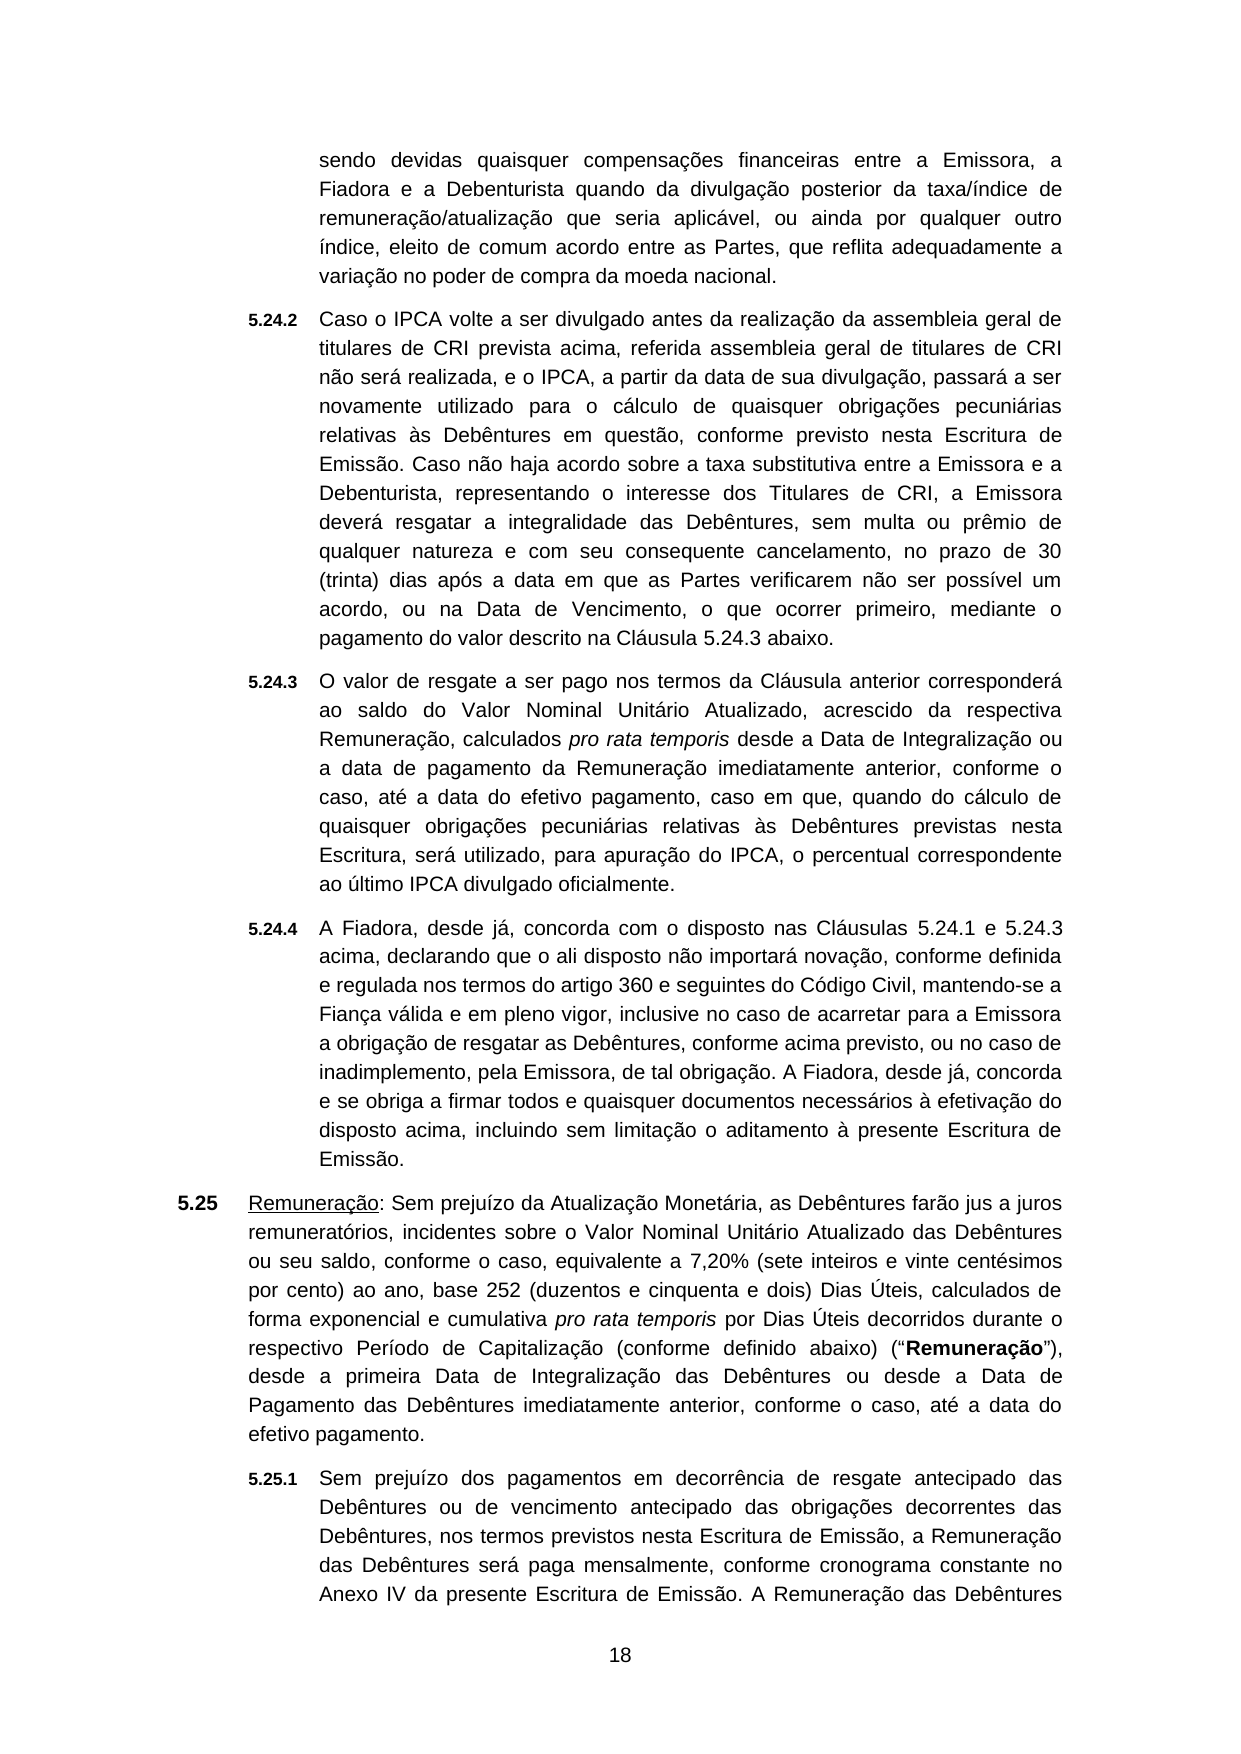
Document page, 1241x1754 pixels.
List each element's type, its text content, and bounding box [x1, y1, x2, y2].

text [248, 1466, 1063, 1606]
text Remuneração: Sem prejuízo da Atualização Monetária, as Debêntures farão jus a juros remuneratórios, incidentes sobre o Valor Nominal Unitário Atualizado das Debêntures ou seu saldo, conforme o caso, equivalente a 7,20% (sete inteiros e vinte centésimos por cento) ao ano, base 252 (duzentos e cinquenta e dois) Dias Úteis, calculados de forma exponencial e cumulativa pro rata temporis por Dias Úteis decorridos durante o respectivo Período de Capitalização (conforme definido abaixo) (“Remuneração”), desde a primeira Data de Integralização das Debêntures ou desde a Data de Pagamento das Debêntures imediatamente anterior, conforme o caso, até a data do efetivo pagamento. [177, 1191, 1063, 1446]
text Caso o IPCA volte a ser divulgado antes da realização da assembleia geral de titulares de CRI prevista acima, referida assembleia geral de titulares de CRI não será realizada, e o IPCA, a partir da data de sua divulgação, passará a ser novamente utilizado para o cálculo de quaisquer obrigações pecuniárias relativas às Debêntures em questão, conforme previsto nesta Escritura de Emissão. Caso não haja acordo sobre a taxa substitutiva entre a Emissora e a Debenturista, representando o interesse dos Titulares de CRI, a Emissora deverá resgatar a integralidade das Debêntures, sem multa ou prêmio de qualquer natureza e com seu consequente cancelamento, no prazo de 30 (trinta) dias após a data em que as Partes verificarem não ser possível um acordo, ou na Data de Vencimento, o que ocorrer primeiro, mediante o pagamento do valor descrito na Cláusula 5.24.3 abaixo. [248, 307, 1063, 649]
text O valor de resgate a ser pago nos termos da Cláusula anterior corresponderá ao saldo do Valor Nominal Unitário Atualizado, acrescido da respectiva Remuneração, calculados pro rata temporis desde a Data de Integralização ou a data de pagamento da Remuneração imediatamente anterior, conforme o caso, até a data do efetivo pagamento, caso em que, quando do cálculo de quaisquer obrigações pecuniárias relativas às Debêntures previstas nesta Escritura, será utilizado, para apuração do IPCA, o percentual correspondente ao último IPCA divulgado oficialmente. [248, 669, 1063, 896]
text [248, 148, 1063, 287]
text A Fiadora, desde já, concorda com o disposto nas Cláusulas 5.24.1 e 5.24.3 acima, declarando que o ali disposto não importará novação, conforme definida e regulada nos termos do artigo 360 e seguintes do Código Civil, mantendo-se a Fiança válida e em pleno vigor, inclusive no caso de acarretar para a Emissora a obrigação de resgatar as Debêntures, conforme acima previsto, ou no caso de inadimplemento, pela Emissora, de tal obrigação. A Fiadora, desde já, concorda e se obriga a firmar todos e quaisquer documentos necessários à efetivação do disposto acima, incluindo sem limitação o aditamento à presente Escritura de Emissão. [248, 915, 1063, 1171]
